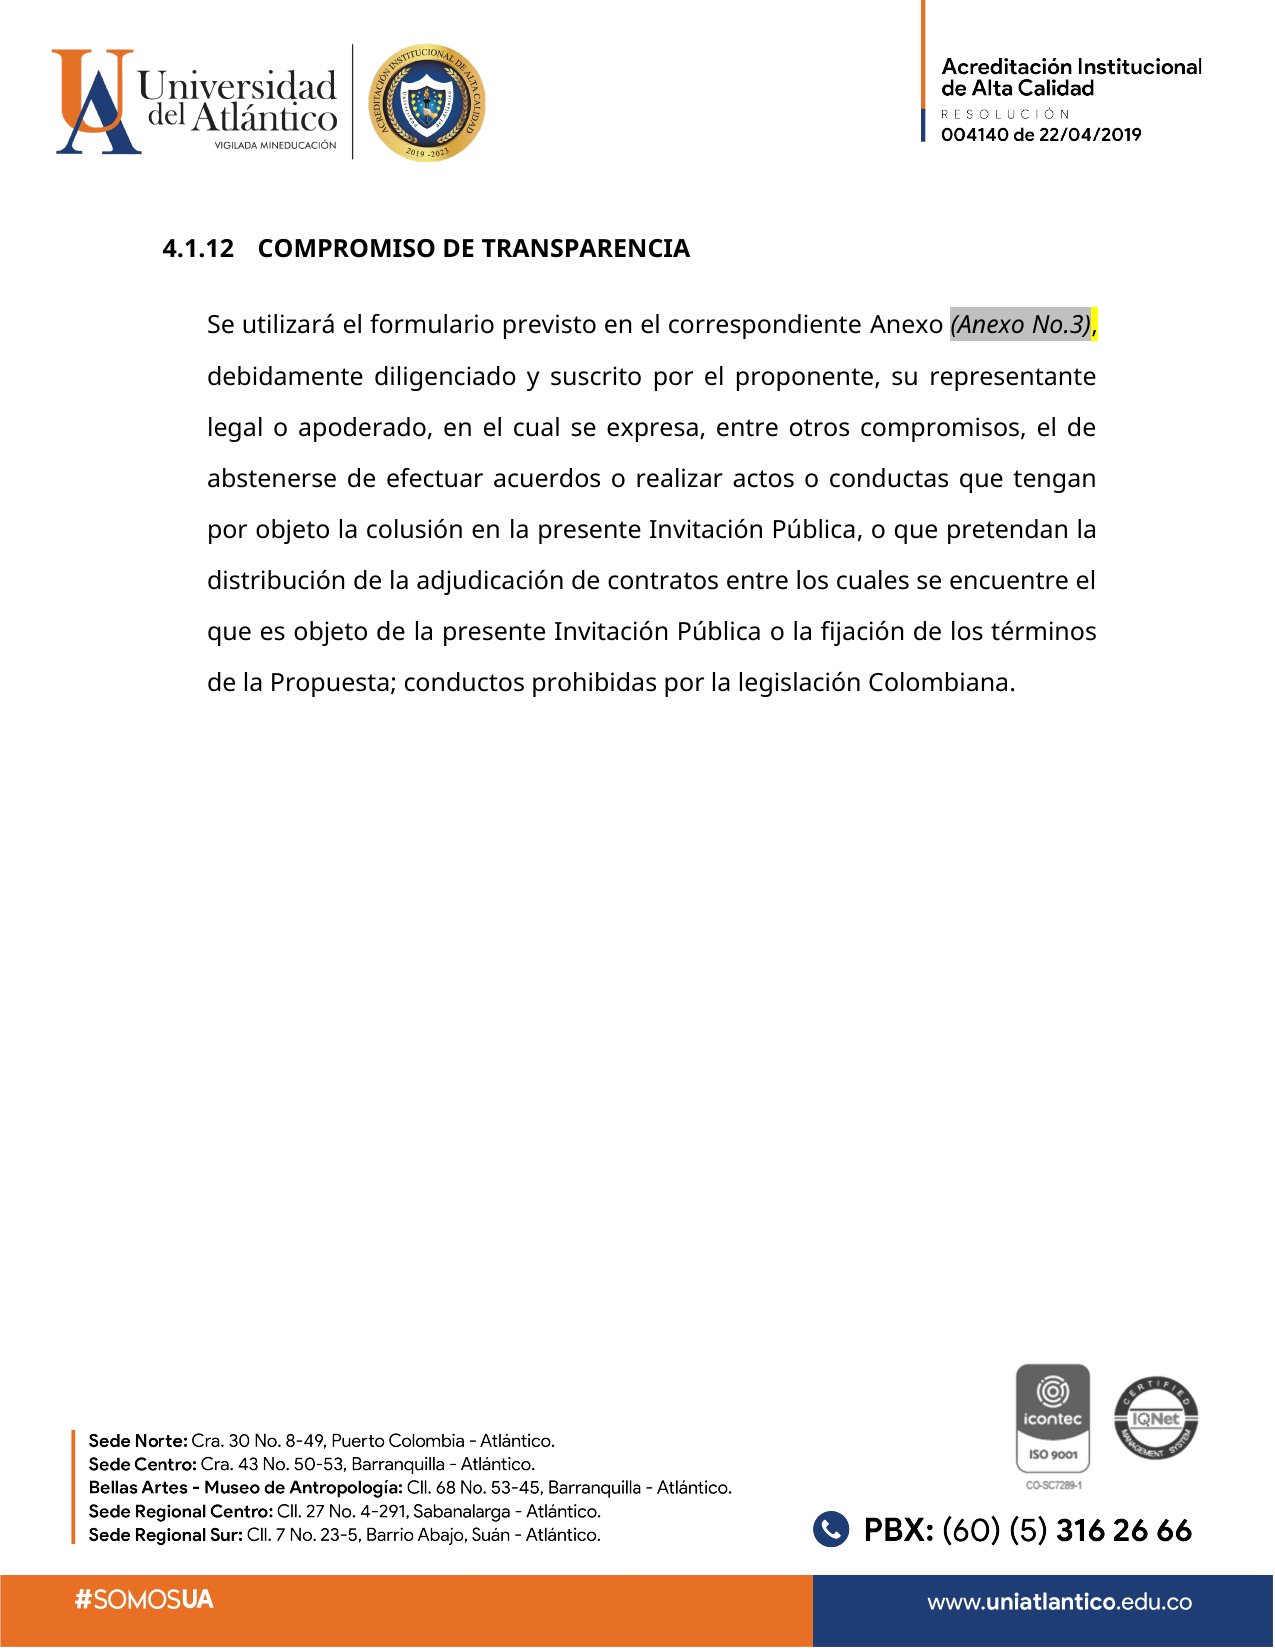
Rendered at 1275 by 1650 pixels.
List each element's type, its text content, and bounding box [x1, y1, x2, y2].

text Se utilizará el formulario previsto en el correspondiente Anexo (Anexo No.3), debidamente diligenciado y suscrito por el proponente, su representante legal o apoderado, en el cual se expresa, entre otros compromisos, el de abstenerse de efectuar acuerdos o realizar actos o conductas que tengan por objeto la colusión en la presente Invitación Pública, o que pretendan la distribución de la adjudicación de contratos entre los cuales se encuentre el que es objeto de la presente Invitación Pública o la fijación de los términos de la Propuesta; conductos prohibidas por la legislación Colombiana. [207, 307, 1098, 698]
picture [921, 0, 1202, 142]
list COMPROMISO DE TRANSPARENCIA [162, 231, 1098, 265]
picture [0, 1357, 1273, 1647]
picture [51, 43, 486, 162]
